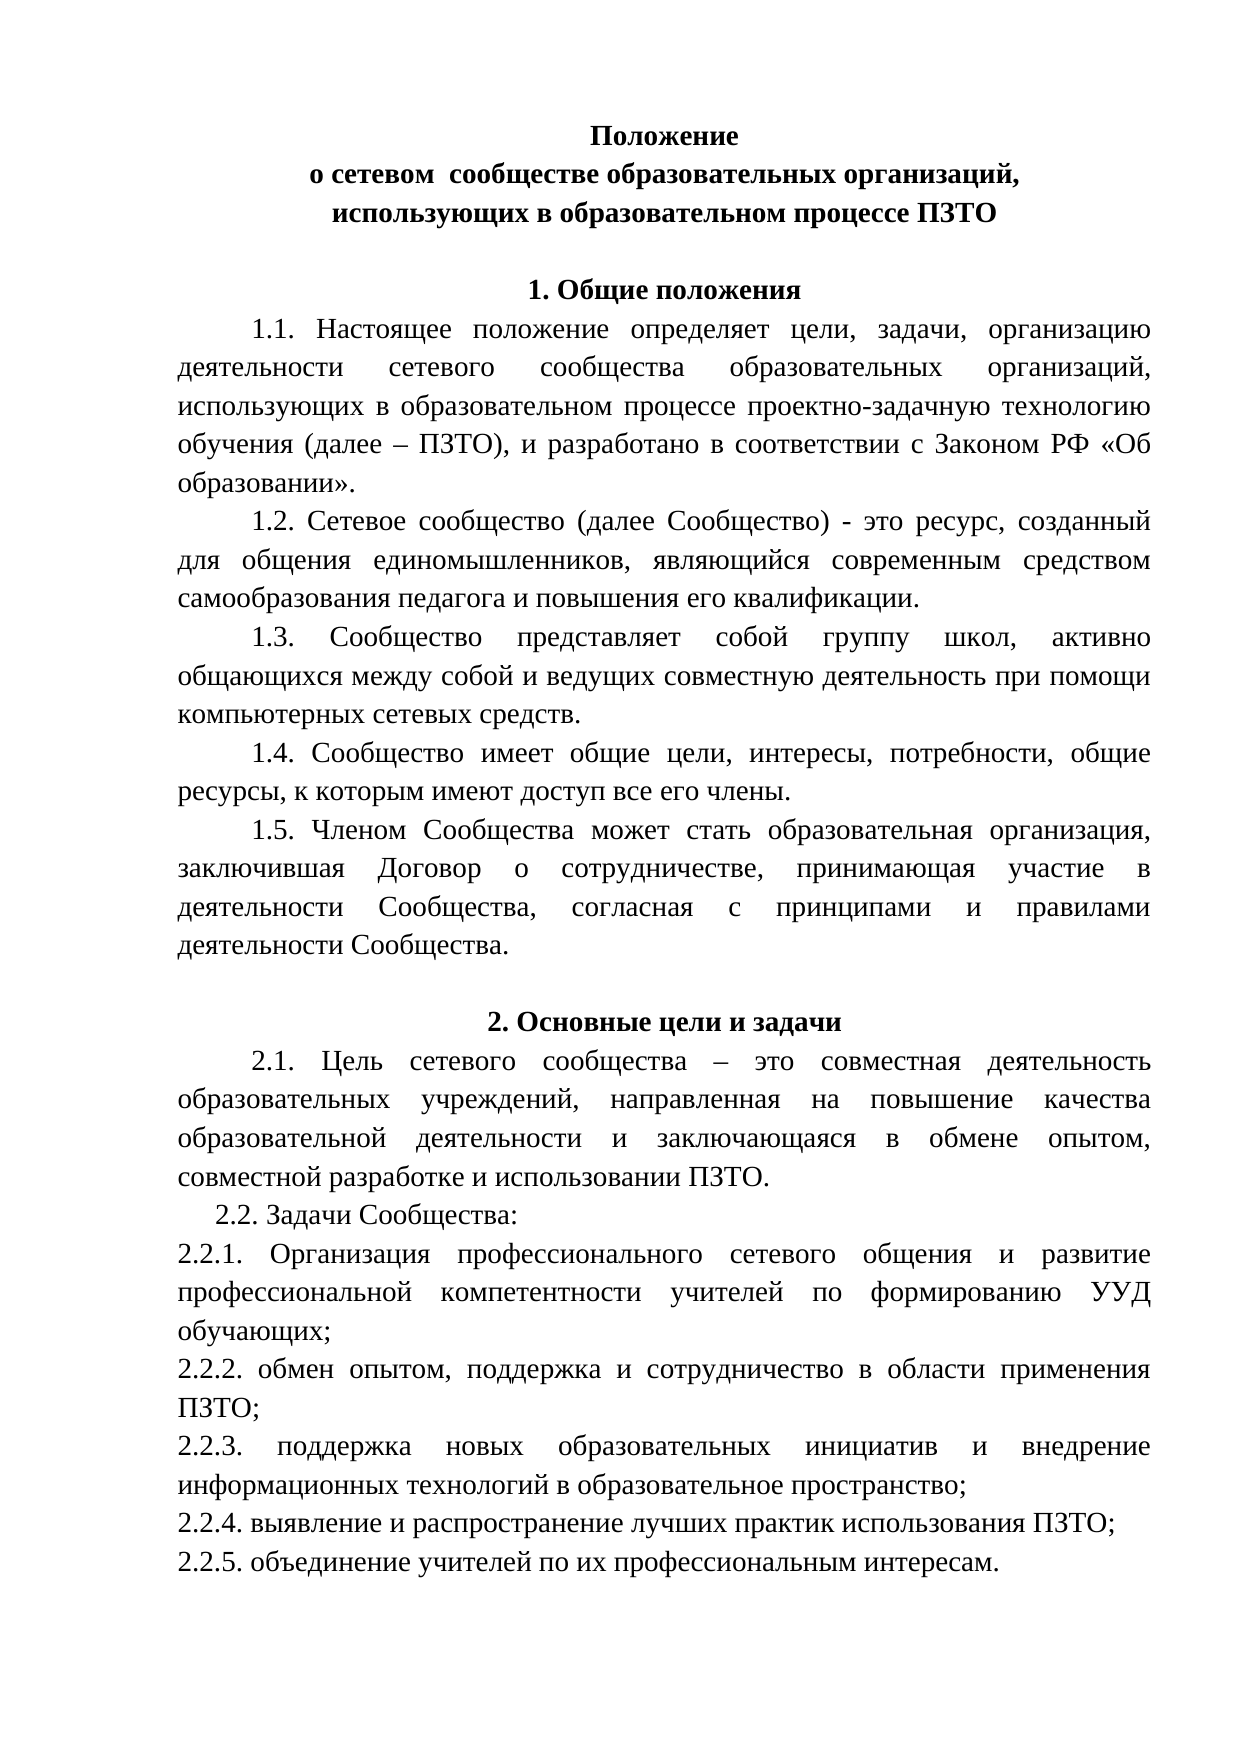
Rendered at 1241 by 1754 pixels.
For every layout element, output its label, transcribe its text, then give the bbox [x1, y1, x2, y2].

text 2.2.1. Организация профессионального сетевого общения и развитие профессиональной компетентности учителей по формированию УУД обучающих; [177, 1236, 1152, 1346]
text 1.2. Сетевое сообщество (далее Сообщество) - это ресурс, созданный для общения единомышленников, являющийся современным средством самообразования педагога и повышения его квалификации. [177, 503, 1152, 614]
text 2.1. Цель сетевого сообщества – это совместная деятельность образовательных учреждений, направленная на повышение качества образовательной деятельности и заключающаяся в обмене опытом, совместной разработке и использовании ПЗТО. [177, 1043, 1152, 1192]
text 2. Основные цели и задачи [177, 1004, 1152, 1038]
text 1.1. Настоящее положение определяет цели, задачи, организацию деятельности сетевого сообщества образовательных организаций, использующих в образовательном процессе проектно-задачную технологию обучения (далее – ПЗТО), и разработано в соответствии с Законом РФ «Об образовании». [177, 311, 1152, 498]
text 2.2. Задачи Сообщества: [177, 1197, 1152, 1231]
text 1.5. Членом Сообщества может стать образовательная организация, заключившая Договор о сотрудничестве, принимающая участие в деятельности Сообщества, согласная с принципами и правилами деятельности Сообщества. [177, 812, 1152, 961]
text 2.2.5. объединение учителей по их профессиональным интересам. [177, 1544, 1152, 1578]
text использующих в образовательном процессе ПЗТО [177, 195, 1152, 229]
text 2.2.3. поддержка новых образовательных инициатив и внедрение информационных технологий в образовательное пространство; [177, 1428, 1152, 1501]
text 1.3. Сообщество представляет собой группу школ, активно общающихся между собой и ведущих совместную деятельность при помощи компьютерных сетевых средств. [177, 619, 1152, 730]
text 2.2.4. выявление и распространение лучших практик использования ПЗТО; [177, 1506, 1152, 1539]
text 1.4. Сообщество имеет общие цели, интересы, потребности, общие ресурсы, к которым имеют доступ все его члены. [177, 735, 1152, 807]
text Положение [177, 118, 1152, 152]
text о сетевом сообществе образовательных организаций, [177, 157, 1152, 190]
text 1. Общие положения [177, 272, 1152, 306]
text 2.2.2. обмен опытом, поддержка и сотрудничество в области применения ПЗТО; [177, 1351, 1152, 1423]
